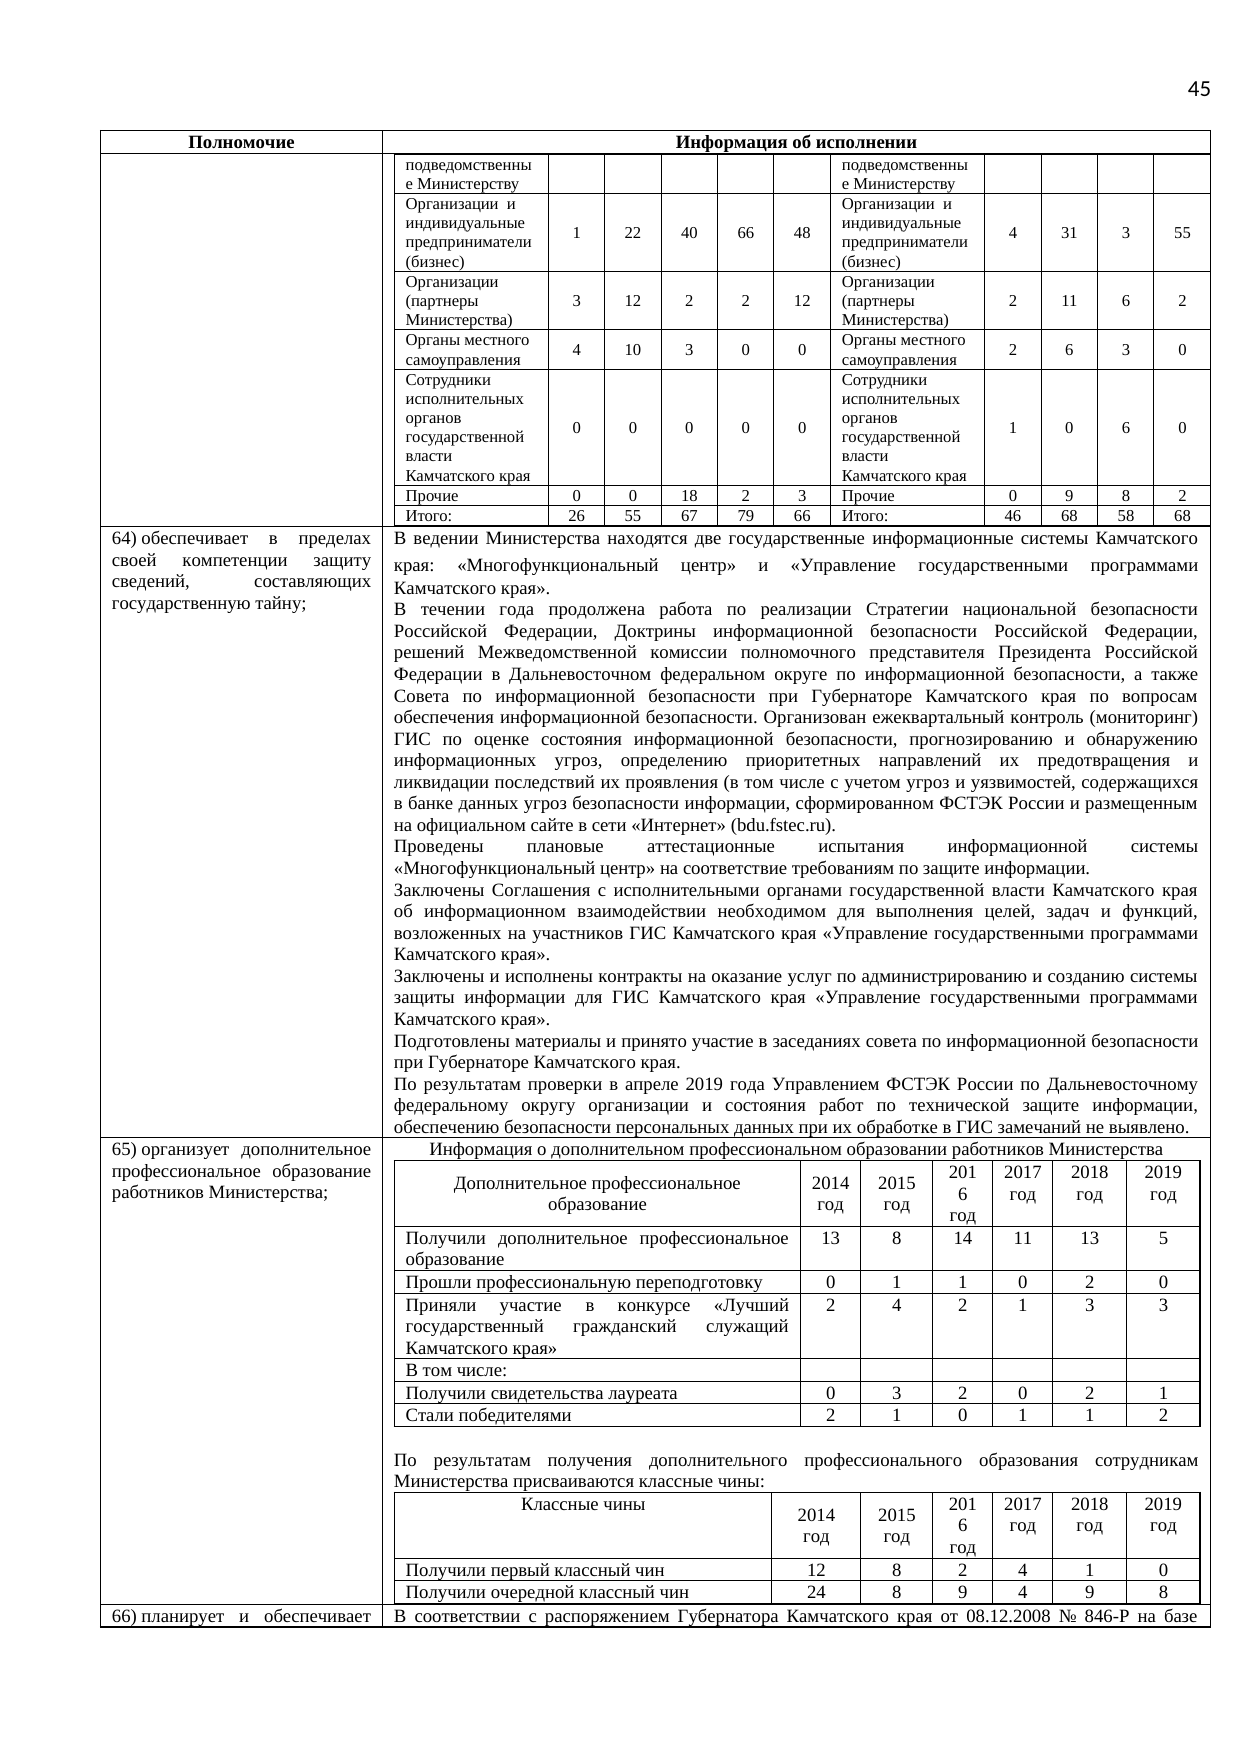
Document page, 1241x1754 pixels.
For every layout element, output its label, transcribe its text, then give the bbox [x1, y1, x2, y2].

table_cell [831, 330, 984, 369]
table_cell [985, 194, 1041, 271]
table_cell 65) организует дополнительное профессиональное образование работников Министерства; [101, 1138, 382, 1604]
table_cell [1098, 272, 1153, 329]
table_cell В ведении Министерства находятся две государственные информационные системы Камчатского края: «Многофункциональный центр» и «Управление государственными программами Камчатского края». В течении года продолжена работа по реализации Стратегии национальной безопасности Российской Федерации, Доктрины информационной безопасности Российской Федерации, решений Межведомственной комиссии полномочного представителя Президента Российской Федерации в Дальневосточном федеральном округе по информационной безопасности, а также Совета по информационной безопасности при Губернаторе Камчатского края по вопросам обеспечения информационной безопасности. Организован ежеквартальный контроль (мониторинг) ГИС по оценке состояния информационной безопасности, прогнозированию и обнаружению информационных угроз, определению приоритетных направлений их предотвращения и ликвидации последствий их проявления (в том числе с учетом угроз и уязвимостей, содержащихся в банке данных угроз безопасности информации, сформированном ФСТЭК России и размещенным на официальном сайте в сети «Интернет» (bdu.fstec.ru). Проведены плановые аттестационные испытания информационной системы «Многофункциональный центр» на соответствие требованиям по защите информации. Заключены Соглашения с исполнительными органами государственной власти Камчатского края об информационном взаимодействии необходимом для выполнения целей, задач и функций, возложенных на участников ГИС Камчатского края «Управление государственными программами Камчатского края». Заключены и исполнены контракты на оказание услуг по администрированию и созданию системы защиты информации для ГИС Камчатского края «Управление государственными программами Камчатского края». Подготовлены материалы и принято участие в заседаниях совета по информационной безопасности при Губернаторе Камчатского края. По результатам проверки в апреле 2019 года Управлением ФСТЭК России по Дальневосточному федеральному округу организации и состояния работ по технической защите информации, обеспечению безопасности персональных данных при их обработке в ГИС замечаний не выявлено. [383, 527, 1210, 1137]
table_cell [549, 506, 604, 525]
table_cell [831, 486, 984, 505]
table_header Информация об исполнении [383, 131, 1210, 152]
table_cell [605, 330, 661, 369]
table_cell [662, 370, 717, 485]
table_cell [1042, 194, 1097, 271]
table_cell [1154, 486, 1210, 505]
table_cell [774, 486, 830, 505]
table_cell [985, 370, 1041, 485]
table_cell [395, 155, 548, 193]
table_cell [1042, 506, 1097, 525]
table_cell [549, 194, 604, 271]
table_cell [605, 272, 661, 329]
table_cell [605, 486, 661, 505]
table_cell [774, 506, 830, 525]
table_cell [831, 370, 984, 485]
table_cell [395, 486, 548, 505]
table_cell Информация о дополнительном профессиональном образовании работников Министерства По результатам получения дополнительного профессионального образования сотрудникам Министерства присваиваются классные чины: [383, 1138, 1210, 1604]
table_cell [1154, 506, 1210, 525]
table_cell [395, 272, 548, 329]
table_cell [549, 370, 604, 485]
table_cell [1042, 486, 1097, 505]
table_cell [985, 155, 1041, 193]
table_cell [549, 272, 604, 329]
table_cell [831, 194, 984, 271]
table_cell [549, 330, 604, 369]
table_cell [605, 370, 661, 485]
table_cell [662, 155, 717, 193]
table_cell [1098, 330, 1153, 369]
table_cell [774, 155, 830, 193]
table_cell [605, 194, 661, 271]
table_cell [1098, 194, 1153, 271]
table_cell [1154, 194, 1210, 271]
table_cell [1042, 272, 1097, 329]
table_cell [718, 506, 773, 525]
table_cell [101, 1605, 382, 1626]
table_cell [718, 486, 773, 505]
table_cell [831, 272, 984, 329]
table_cell [1042, 155, 1097, 193]
table_cell [718, 155, 773, 193]
table_cell [1098, 155, 1153, 193]
table_cell [985, 486, 1041, 505]
table_cell [662, 272, 717, 329]
table_cell [985, 272, 1041, 329]
table_cell [383, 154, 394, 526]
table_cell [605, 155, 661, 193]
table_cell 64) обеспечивает в пределах своей компетенции защиту сведений, составляющих государственную тайну; [101, 527, 382, 1137]
table_cell [395, 330, 548, 369]
table_cell [831, 506, 984, 525]
table_cell [549, 486, 604, 505]
table_cell [395, 506, 548, 525]
table_cell [395, 370, 548, 485]
table_cell [774, 330, 830, 369]
table_cell [718, 272, 773, 329]
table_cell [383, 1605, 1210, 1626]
table_cell [605, 506, 661, 525]
table_cell [718, 330, 773, 369]
table_cell [1098, 506, 1153, 525]
table_cell [1042, 370, 1097, 485]
table_cell [985, 330, 1041, 369]
table_cell [718, 194, 773, 271]
table_cell [718, 370, 773, 485]
table_cell [985, 506, 1041, 525]
table_cell [549, 155, 604, 193]
table_cell [1098, 486, 1153, 505]
table_cell [662, 330, 717, 369]
table_cell [1154, 272, 1210, 329]
table_cell [831, 155, 984, 193]
table_header Полномочие [101, 131, 382, 152]
table_cell [1154, 155, 1210, 193]
table_cell [662, 486, 717, 505]
table_cell [1154, 370, 1210, 485]
table_cell [774, 272, 830, 329]
table_cell [662, 506, 717, 525]
table_cell [1154, 330, 1210, 369]
table_cell [395, 194, 548, 271]
table_cell [1098, 370, 1153, 485]
table_cell [662, 194, 717, 271]
table_cell [774, 370, 830, 485]
table_cell [1042, 330, 1097, 369]
table_cell [774, 194, 830, 271]
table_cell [101, 154, 382, 526]
